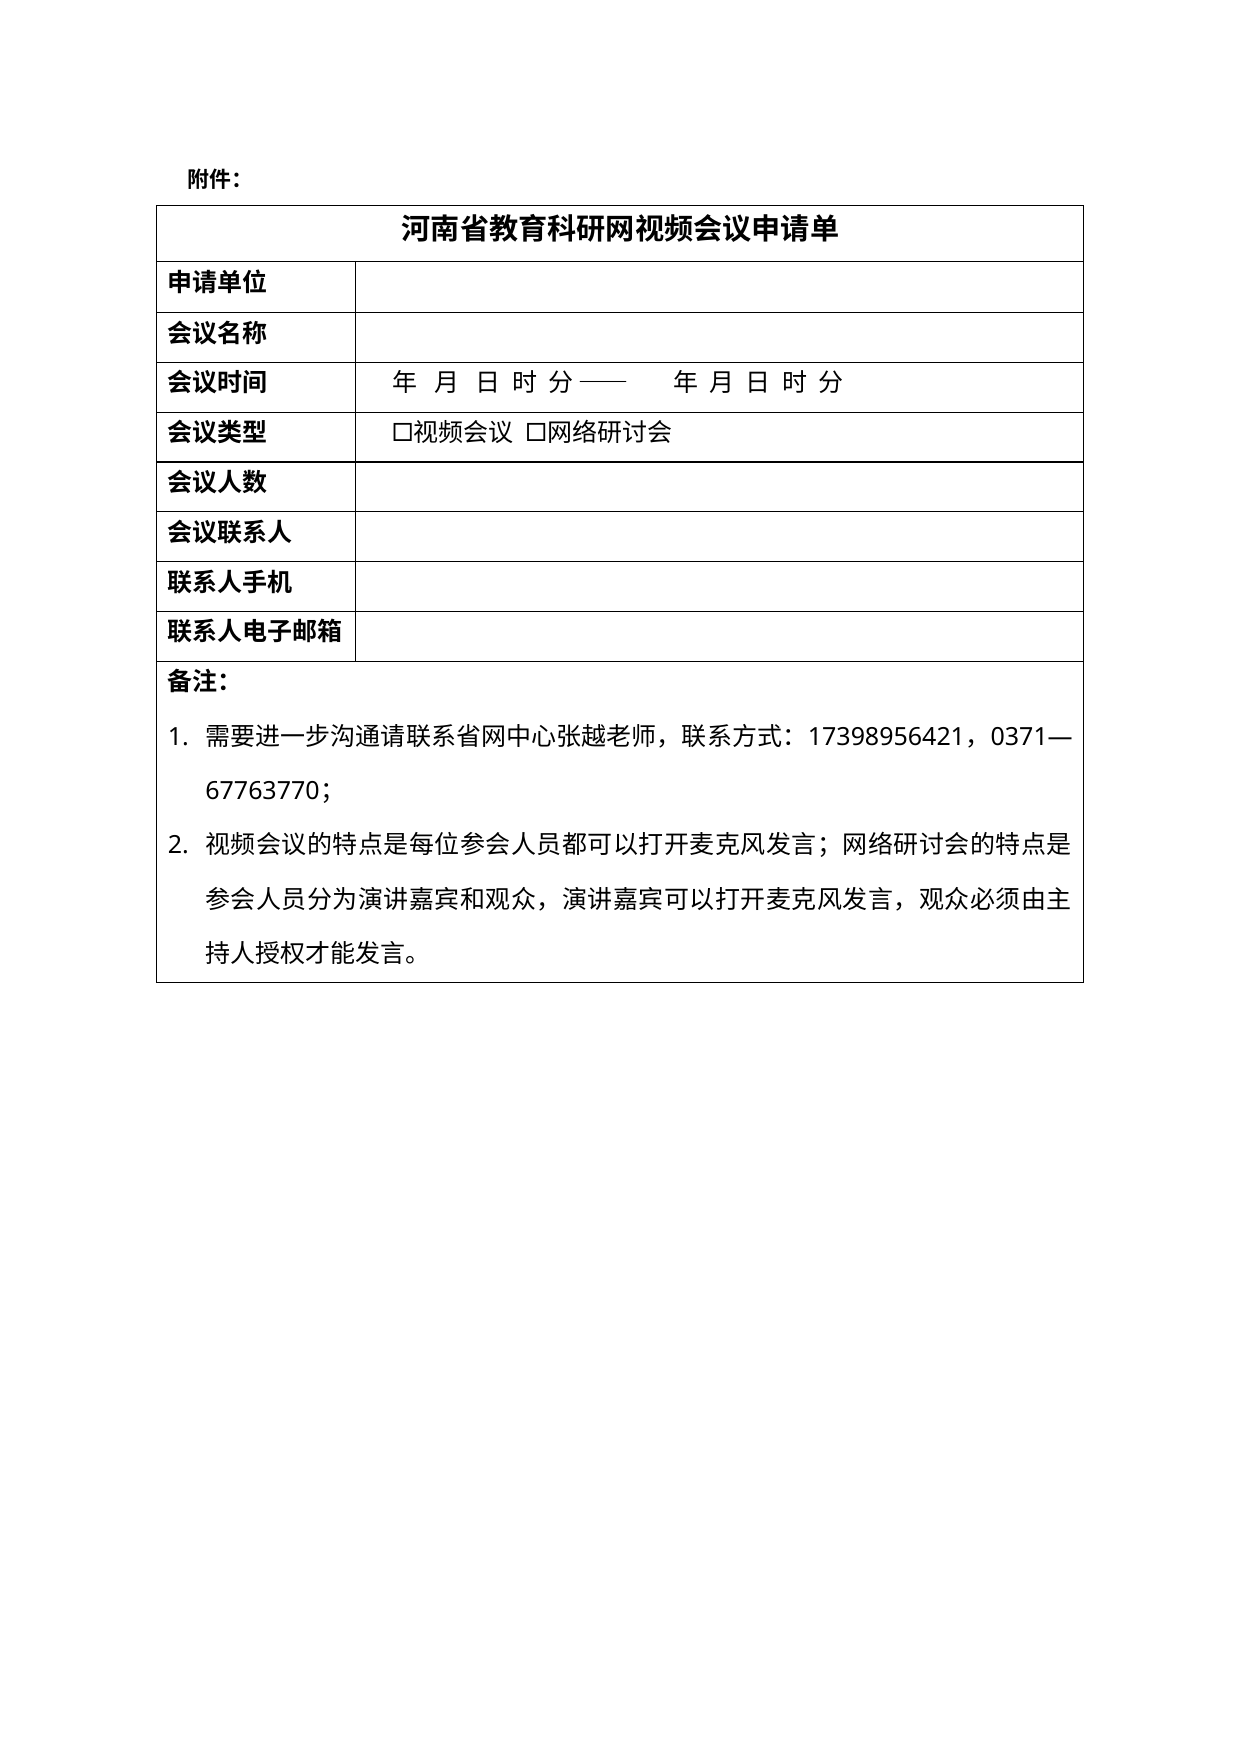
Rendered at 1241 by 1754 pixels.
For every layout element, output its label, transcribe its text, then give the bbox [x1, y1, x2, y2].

table_cell 会议类型 [157, 413, 355, 461]
table_cell 会议名称 [157, 313, 355, 362]
table_cell 会议人数 [157, 463, 355, 511]
text 附件： [187, 162, 1053, 194]
table_cell [356, 313, 1083, 362]
table_header 河南省教育科研网视频会议申请单 [157, 206, 1083, 261]
table_cell [356, 262, 1083, 312]
table_cell [356, 512, 1083, 561]
table_cell 会议时间 [157, 363, 355, 412]
table_cell [356, 562, 1083, 611]
table_cell [356, 612, 1083, 661]
table_cell [356, 463, 1083, 511]
table_cell 备注： 需要进一步沟通请联系省网中心张越老师，联系方式：17398956421，0371—67763770； 视频会议的特点是每位参会人员都可以打开麦克风发言；网络研讨会的特点是参会人员分为演讲嘉宾和观众，演讲嘉宾可以打开麦克风发言，观众必须由主持人授权才能发言。 [157, 662, 1083, 982]
table_cell 视频会议 网络研讨会 [356, 413, 1083, 461]
table_cell 联系人手机 [157, 562, 355, 611]
table_cell 年 月 日 时 分 —— 年 月 日 时 分 [356, 363, 1083, 412]
table_cell 联系人电子邮箱 [157, 612, 355, 661]
table_cell 申请单位 [157, 262, 355, 312]
table_cell 会议联系人 [157, 512, 355, 561]
